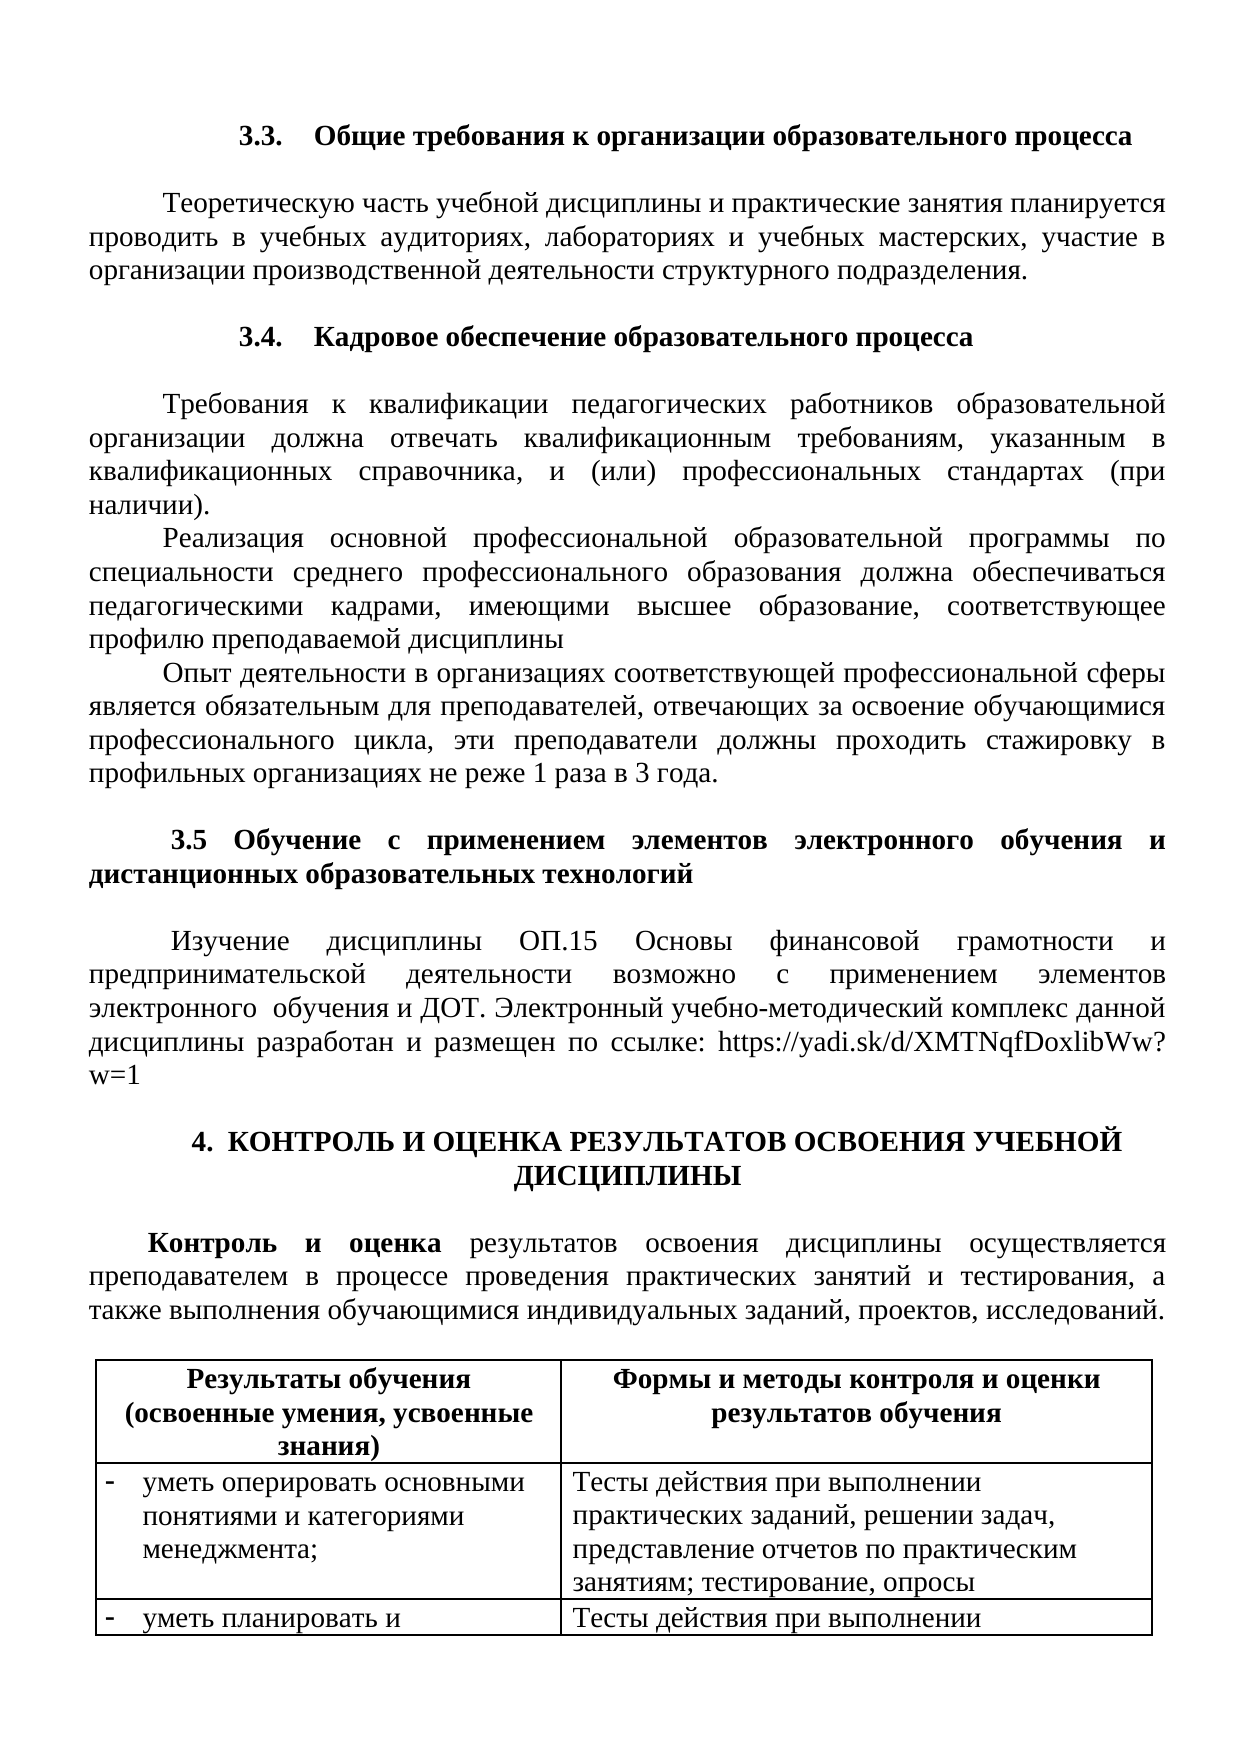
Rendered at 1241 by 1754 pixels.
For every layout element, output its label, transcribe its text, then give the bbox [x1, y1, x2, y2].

list Контроль и оценка результатов освоения УЧЕБНОЙ Дисциплины [89, 1124, 1166, 1191]
list Общие требования к организации образовательного процесса [239, 118, 1166, 152]
list Кадровое обеспечение образовательного процесса [239, 319, 1166, 353]
table_header Результаты обучения (освоенные умения, усвоенные знания) [97, 1361, 560, 1462]
text Опыт деятельности в организациях соответствующей профессиональной сферы является обязательным для преподавателей, отвечающих за освоение обучающимися профессионального цикла, эти преподаватели должны проходить стажировку в профильных организациях не реже 1 раза в 3 года. [89, 655, 1166, 789]
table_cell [97, 1600, 560, 1634]
text 3.5 Обучение с применением элементов электронного обучения и дистанционных образовательных технологий [89, 822, 1166, 889]
text Теоретическую часть учебной дисциплины и практические занятия планируется проводить в учебных аудиториях, лабораториях и учебных мастерских, участие в организации производственной деятельности структурного подразделения. [89, 185, 1166, 286]
table_cell Тесты действия при выполнении практических заданий, решении задач, представление отчетов по практическим занятиям; тестирование, опросы [562, 1464, 1151, 1598]
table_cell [562, 1600, 1151, 1634]
text Реализация основной профессиональной образовательной программы по специальности среднего профессионального образования должна обеспечиваться педагогическими кадрами, имеющими высшее образование, соответствующее профилю преподаваемой дисциплины [89, 521, 1166, 655]
text Контроль и оценка результатов освоения дисциплины осуществляется преподавателем в процессе проведения практических занятий и тестирования, а также выполнения обучающимися индивидуальных заданий, проектов, исследований. [89, 1225, 1166, 1326]
text Изучение дисциплины ОП.15 Основы финансовой грамотности и предпринимательской деятельности возможно с применением элементов электронного обучения и ДОТ. Электронный учебно-методический комплекс данной дисциплины разработан и размещен по ссылке: https://yadi.sk/d/XMTNqfDoxlibWw?w=1 [89, 923, 1166, 1091]
table_cell уметь оперировать основными понятиями и категориями менеджмента; [97, 1464, 560, 1598]
text Требования к квалификации педагогических работников образовательной организации должна отвечать квалификационным требованиям, указанным в квалификационных справочника, и (или) профессиональных стандартах (при наличии). [89, 386, 1166, 521]
table_header Формы и методы контроля и оценки результатов обучения [562, 1361, 1151, 1462]
